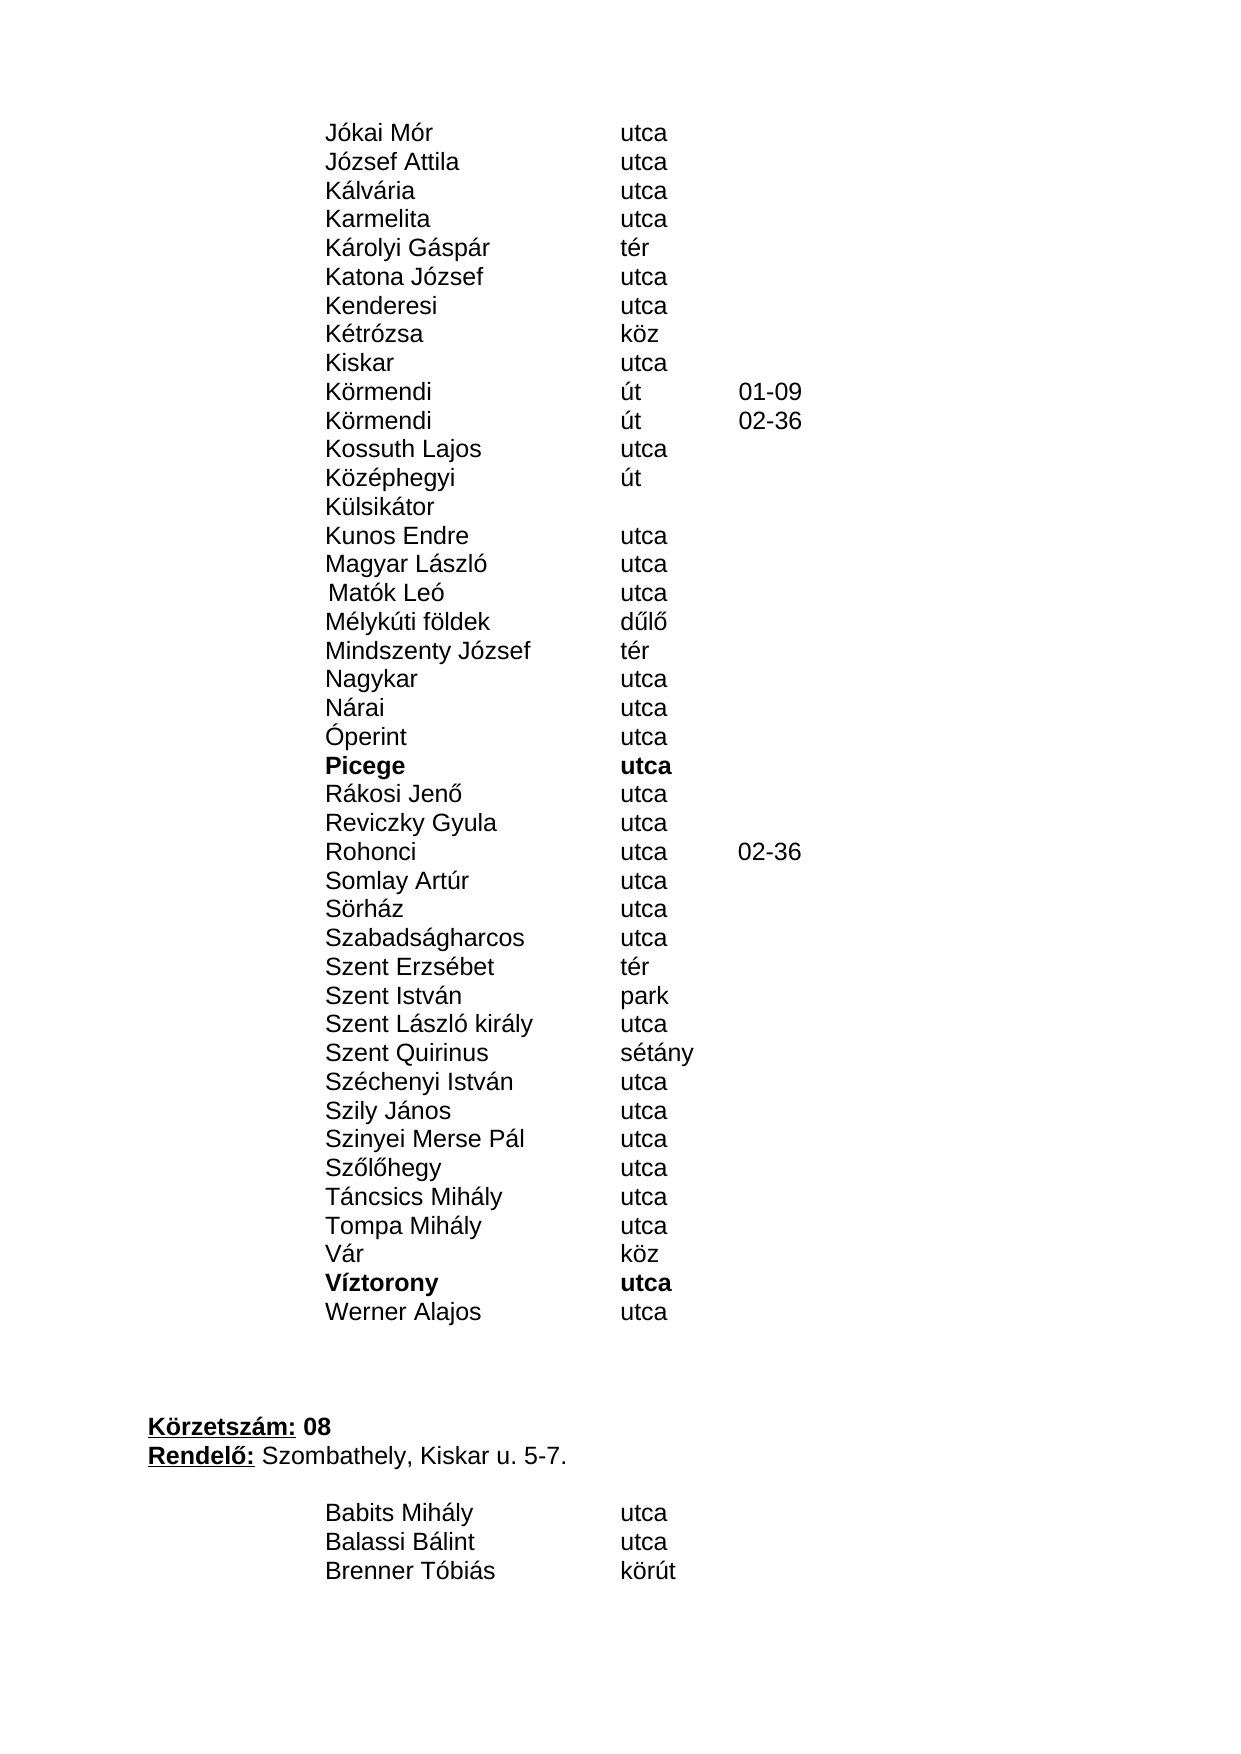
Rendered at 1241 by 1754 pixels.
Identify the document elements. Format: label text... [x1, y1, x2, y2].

text Óperint utca [148, 722, 1093, 751]
text Nagykar utca Nárai utca [148, 664, 1093, 722]
text Kiskar utca [148, 348, 1093, 377]
text Károlyi Gáspár tér [148, 233, 1093, 262]
text Kenderesi utca [148, 291, 1093, 319]
text Tompa Mihály utca Vár köz [148, 1211, 1093, 1268]
text Szent István park [148, 981, 1093, 1009]
text Kunos Endre utca [148, 521, 1093, 549]
text Kálvária utca [148, 176, 1093, 204]
text Körmendi út 02-36 [148, 406, 1093, 434]
text Rendelő: Szombathely, Kiskar u. 5-7. [148, 1441, 1093, 1469]
text Brenner Tóbiás körút [148, 1556, 1093, 1584]
text Szent László király utca Szent Quirinus sétány [148, 1009, 1093, 1067]
text Szily János utca [148, 1096, 1093, 1124]
text Körmendi út 01-09 [148, 377, 1093, 406]
text Babits Mihály utca [148, 1498, 1093, 1527]
text Külsikátor [148, 492, 1093, 521]
text Kétrózsa köz [148, 319, 1093, 348]
text Középhegyi út [148, 463, 1093, 492]
text Kossuth Lajos utca [148, 434, 1093, 463]
text Sörház utca Szabadságharcos utca Szent Erzsébet tér [148, 894, 1093, 981]
text Jókai Mór utca [148, 118, 1093, 147]
text Szőlőhegy utca [148, 1153, 1093, 1182]
text Szinyei Merse Pál utca [148, 1124, 1093, 1153]
text Matók Leó utca Mélykúti földek dűlő [148, 578, 1093, 636]
text Balassi Bálint utca [148, 1527, 1093, 1556]
text Rákosi Jenő utca Reviczky Gyula utca Rohonci utca 02-36 Somlay Artúr utca [148, 779, 1093, 894]
text Magyar László utca [148, 549, 1093, 578]
text Táncsics Mihály utca [148, 1182, 1093, 1211]
text Mindszenty József tér [148, 636, 1093, 664]
text József Attila utca [148, 147, 1093, 176]
text Picege utca [148, 751, 1093, 779]
text Víztorony utca [148, 1268, 1093, 1297]
text Széchenyi István utca [148, 1067, 1093, 1096]
text Werner Alajos utca [148, 1297, 1093, 1326]
text Körzetszám: 08 [148, 1412, 1093, 1441]
text Katona József utca [148, 262, 1093, 291]
text Karmelita utca [148, 204, 1093, 233]
